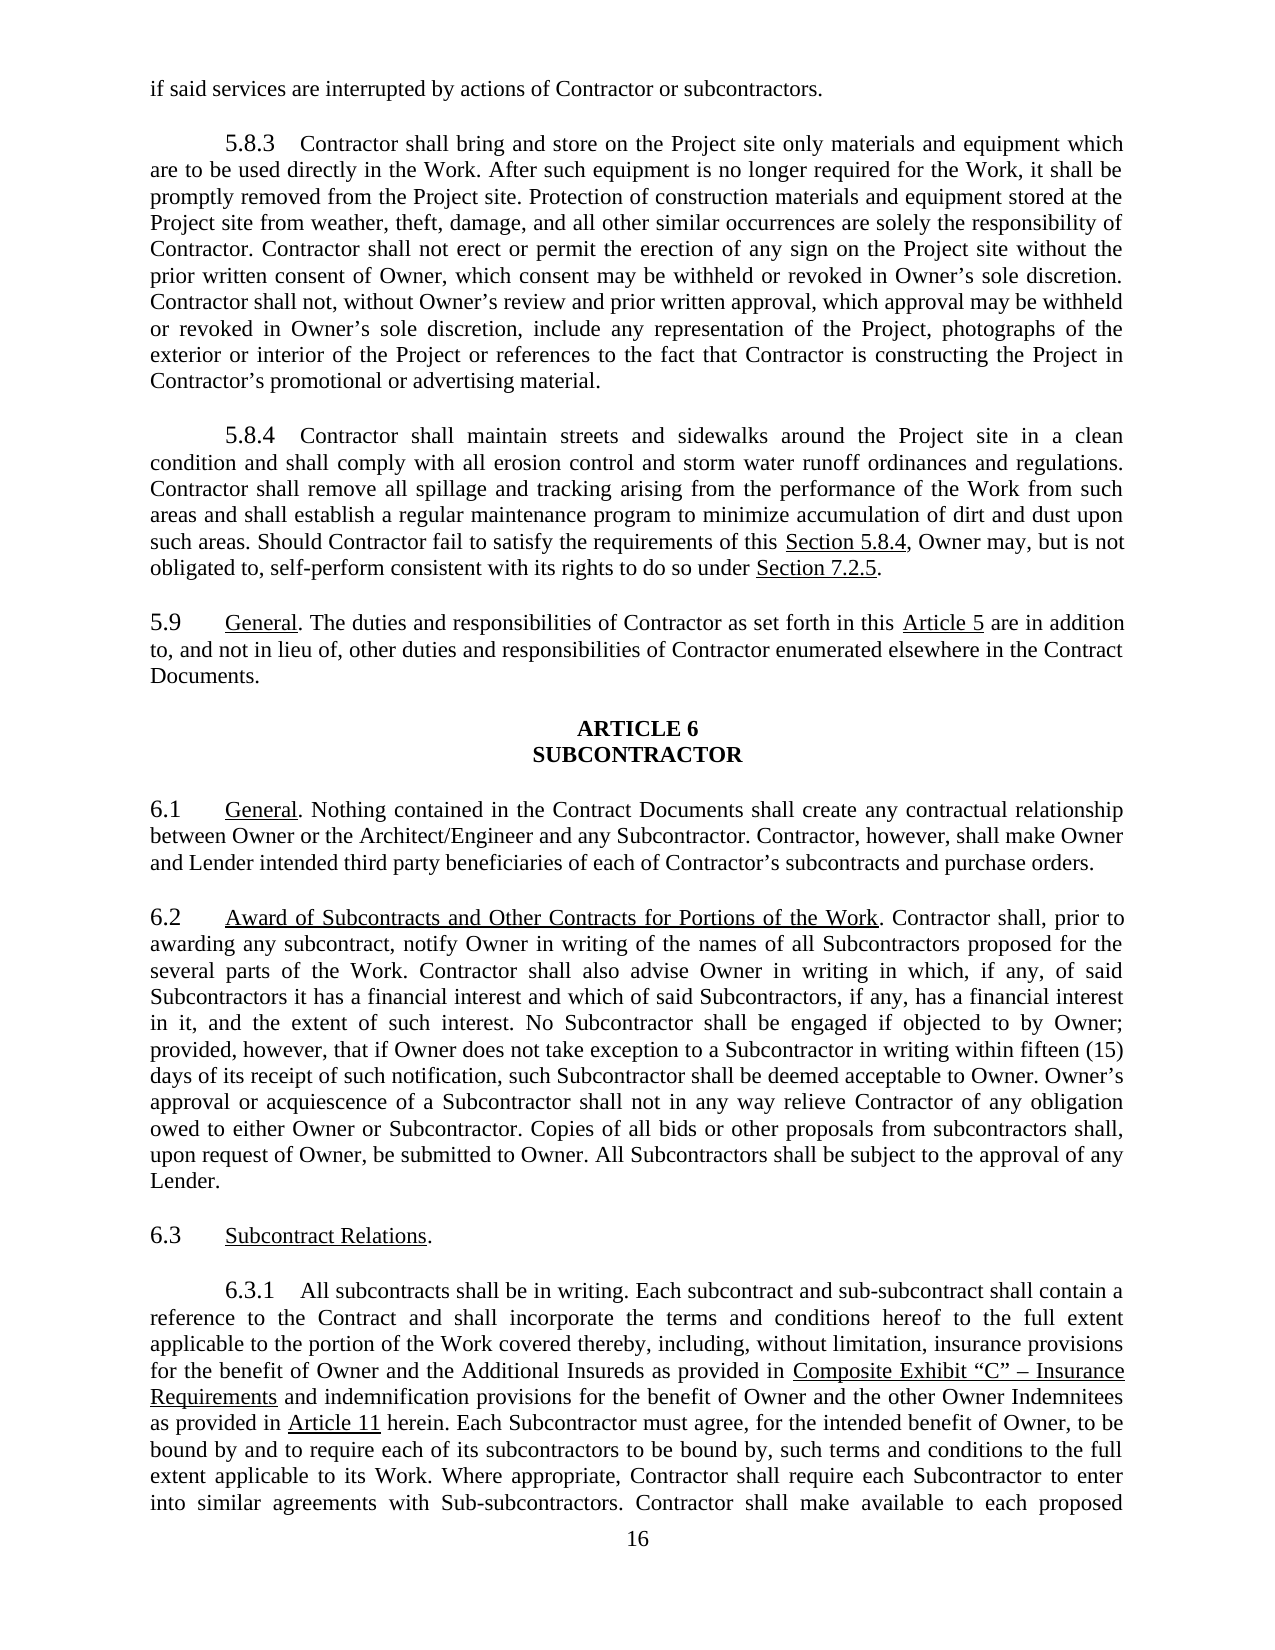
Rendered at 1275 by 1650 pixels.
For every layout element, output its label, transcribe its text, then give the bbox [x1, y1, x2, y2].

list Contractor shall bring and store on the Project site only materials and equipment which are to be used directly in the Work. After such equipment is no longer required for the Work, it shall be promptly removed from the Project site. Protection of construction materials and equipment stored at the Project site from weather, theft, damage, and all other similar occurrences are solely the responsibility of Contractor. Contractor shall not erect or permit the erection of any sign on the Project site without the prior written consent of Owner, which consent may be withheld or revoked in Owner’s sole discretion. Contractor shall not, without Owner’s review and prior written approval, which approval may be withheld or revoked in Owner’s sole discretion, include any representation of the Project, photographs of the exterior or interior of the Project or references to the fact that Contractor is constructing the Project in Contractor’s promotional or advertising material. [150, 128, 1125, 394]
list Award of Subcontracts and Other Contracts for Portions of the Work. Contractor shall, prior to awarding any subcontract, notify Owner in writing of the names of all Subcontractors proposed for the several parts of the Work. Contractor shall also advise Owner in writing in which, if any, of said Subcontractors it has a financial interest and which of said Subcontractors, if any, has a financial interest in it, and the extent of such interest. No Subcontractor shall be engaged if objected to by Owner; provided, however, that if Owner does not take exception to a Subcontractor in writing within fifteen (15) days of its receipt of such notification, such Subcontractor shall be deemed acceptable to Owner. Owner’s approval or acquiescence of a Subcontractor shall not in any way relieve Contractor of any obligation owed to either Owner or Subcontractor. Copies of all bids or other proposals from subcontractors shall, upon request of Owner, be submitted to Owner. All Subcontractors shall be subject to the approval of any Lender. [150, 902, 1125, 1194]
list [150, 1275, 1125, 1515]
list General. The duties and responsibilities of Contractor as set forth in this Article 5 are in addition to, and not in lieu of, other duties and responsibilities of Contractor enumerated elsewhere in the Contract Documents. [150, 607, 1125, 688]
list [150, 75, 1125, 101]
list Subcontract Relations. [150, 1220, 1125, 1249]
text SUBCONTRACTOR [150, 741, 1125, 767]
list Contractor shall maintain streets and sidewalks around the Project site in a clean condition and shall comply with all erosion control and storm water runoff ordinances and regulations. Contractor shall remove all spillage and tracking arising from the performance of the Work from such areas and shall establish a regular maintenance program to minimize accumulation of dirt and dust upon such areas. Should Contractor fail to satisfy the requirements of this Section 5.8.4, Owner may, but is not obligated to, self-perform consistent with its rights to do so under Section 7.2.5. [150, 420, 1125, 581]
text ARTICLE 6 [150, 715, 1125, 741]
list General. Nothing contained in the Contract Documents shall create any contractual relationship between Owner or the Architect/Engineer and any Subcontractor. Contractor, however, shall make Owner and Lender intended third party beneficiaries of each of Contractor’s subcontracts and purchase orders. [150, 794, 1125, 875]
